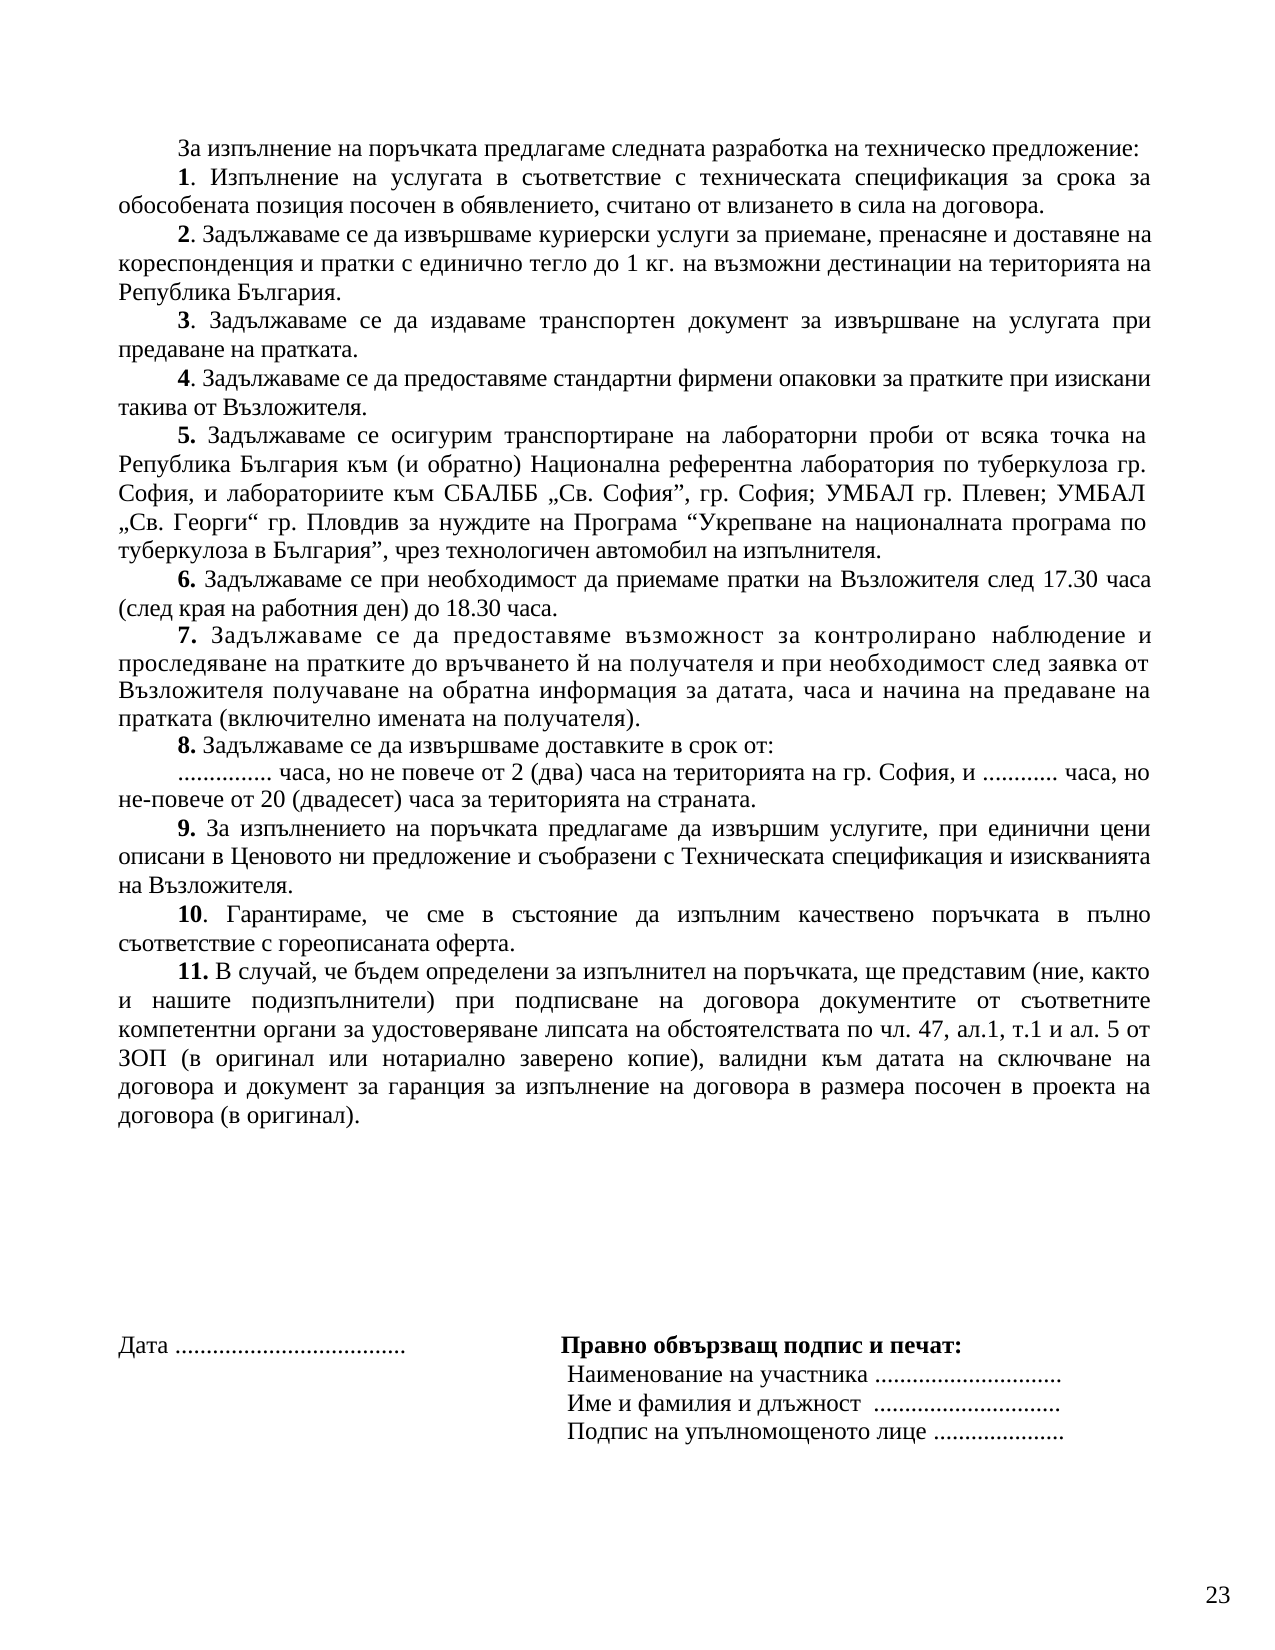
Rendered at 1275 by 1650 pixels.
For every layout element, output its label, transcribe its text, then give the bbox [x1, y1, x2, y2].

text Подпис на упълномощеното лице ..................... [487, 1416, 1152, 1445]
text 4. Задължавамe се да предоставямe стандартни фирмени опаковки за пратките при изискани такива от Възложителя. [118, 363, 1152, 420]
text 11. В случай, че бъдем определени за изпълнител на поръчката, ще представим (ние, както и нашите подизпълнители) при подписване на договора документите от съответните компетентни органи за удостоверяване липсата на обстоятелствата по чл. 47, ал.1, т.1 и ал. 5 от ЗОП (в оригинал или нотариално заверено копие), валидни към датата на сключване на договора и документ за гаранция за изпълнение на договора в размера посочен в проекта на договора (в оригинал). [118, 956, 1152, 1129]
text 6. Задължаваме се при необходимост да приемаме пратки на Възложителя след 17.30 часа (след края на работния ден) до 18.30 часа. [118, 564, 1152, 622]
text 10. Гарантираме, че сме в състояние да изпълним качествено поръчката в пълно съответствие с гореописаната оферта. [118, 899, 1152, 956]
text Дата ..................................... Правно обвързващ подпис и печат: [118, 1330, 1152, 1359]
text 9. За изпълнението на поръчката предлагаме да извършим услугите, при единични цени описани в Ценовото ни предложение и съобразени с Техническата спецификация и изискванията на Възложителя. [118, 813, 1152, 899]
text Наименование на участника .............................. [487, 1359, 1152, 1388]
text 5. Задължаваме се осигурим транспортиране на лабораторни проби от всяка точка на Република България към (и обратно) Национална референтна лаборатория по туберкулоза гр. София, и лабораториите към СБАЛББ „Св. София”, гр. София; УМБАЛ гр. Плевен; УМБАЛ „Св. Георги“ гр. Пловдив за нуждите на Програма “Укрепване на националната програма по туберкулоза в България”, чрез технологичен автомобил на изпълнителя. [118, 420, 1147, 564]
text 3. Задължавамe се да издавамe транспортен документ за извършване на услугата при предаване на пратката. [118, 305, 1152, 363]
text Име и фамилия и длъжност .............................. [487, 1388, 1152, 1416]
text 7. Задължаваме се да предоставяме възможност за контролирано наблюдение и проследяване на пратките до връчването й на получателя и при необходимост след заявка от Възложителя получаване на обратна информация за датата, часа и начина на предаване на пратката (включително имената на получателя). [118, 622, 1152, 732]
text 2. Задължаваме се да извършваме куриерски услуги за приемане, пренасяне и доставяне на кореспонденция и пратки с единично тегло до 1 кг. на възможни дестинации на територията на Република България. [118, 219, 1152, 305]
text 8. Задължаваме се да извършваме доставките в срок от: [118, 732, 1152, 759]
text За изпълнение на поръчката предлагаме следната разработка на техническо предложение: [118, 133, 1152, 162]
text ............... часа, но не повече от 2 (два) часа на територията на гр. София, и ............ часа, но не-повече от 20 (двадесет) часа за територията на страната. [118, 759, 1152, 813]
text 1. Изпълнение на услугата в съответствие с техническата спецификация за срока за обособената позиция посочен в обявлението, считано от влизането в сила на договора. [118, 162, 1152, 219]
